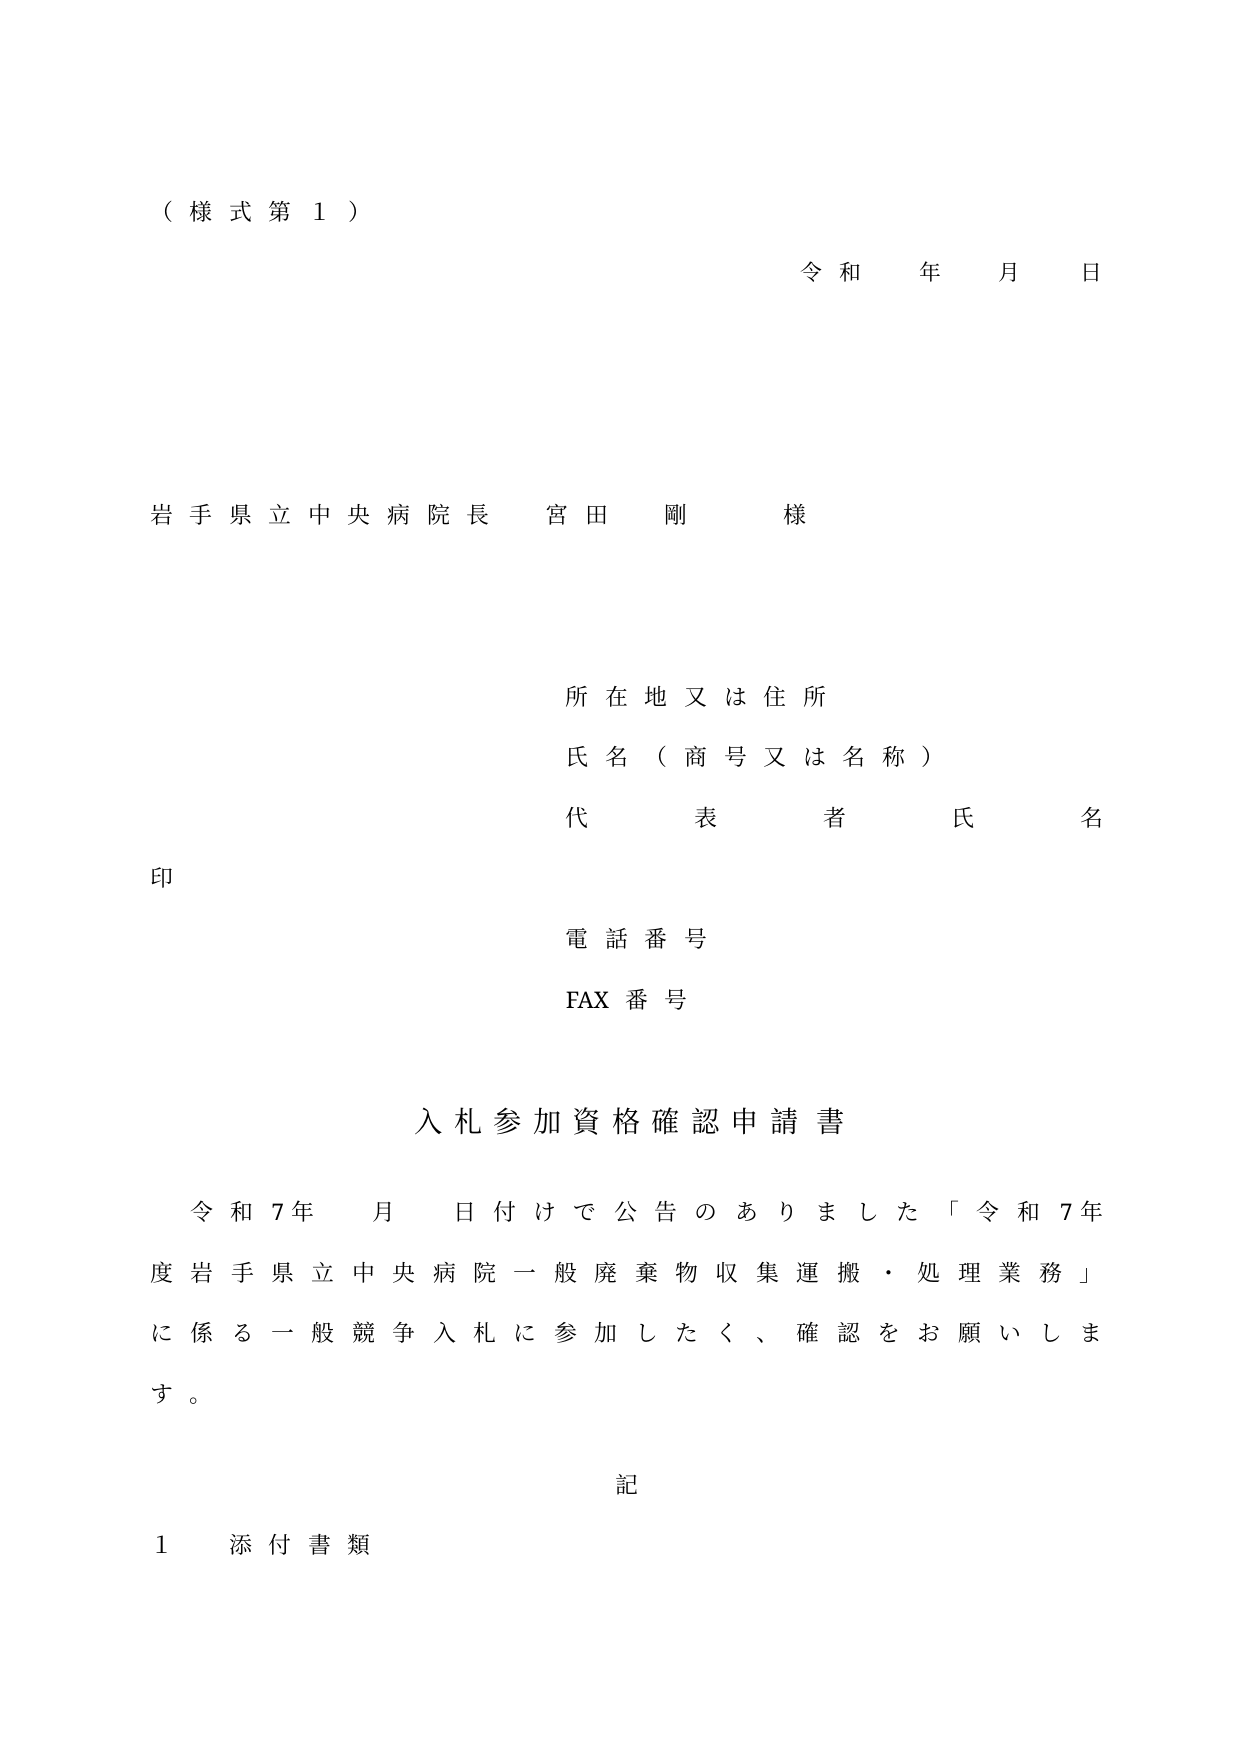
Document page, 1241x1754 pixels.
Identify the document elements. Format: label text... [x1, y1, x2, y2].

text FAX番号 [150, 968, 1120, 1028]
text １ 添付書類 [150, 1513, 1120, 1574]
text 電話番号 [150, 907, 1120, 968]
text 令和 年 月 日 [150, 240, 1120, 301]
text 所在地又は住所 [150, 665, 1120, 725]
text 岩手県立中央病院長 宮田 剛 様 [150, 483, 1120, 543]
text 氏名（商号又は名称） [150, 725, 1120, 786]
text （様式第１） [150, 180, 1120, 240]
subtitle 入札参加資格確認申請書 [150, 1089, 1120, 1150]
text 代表者氏名 印 [150, 786, 1120, 907]
text 令和7年 月 日付けで公告のありました「令和7年度岩手県立中央病院一般廃棄物収集運搬・処理業務」に係る一般競争入札に参加したく、確認をお願いします。 [150, 1180, 1120, 1423]
subtitle 記 [150, 1453, 1120, 1513]
